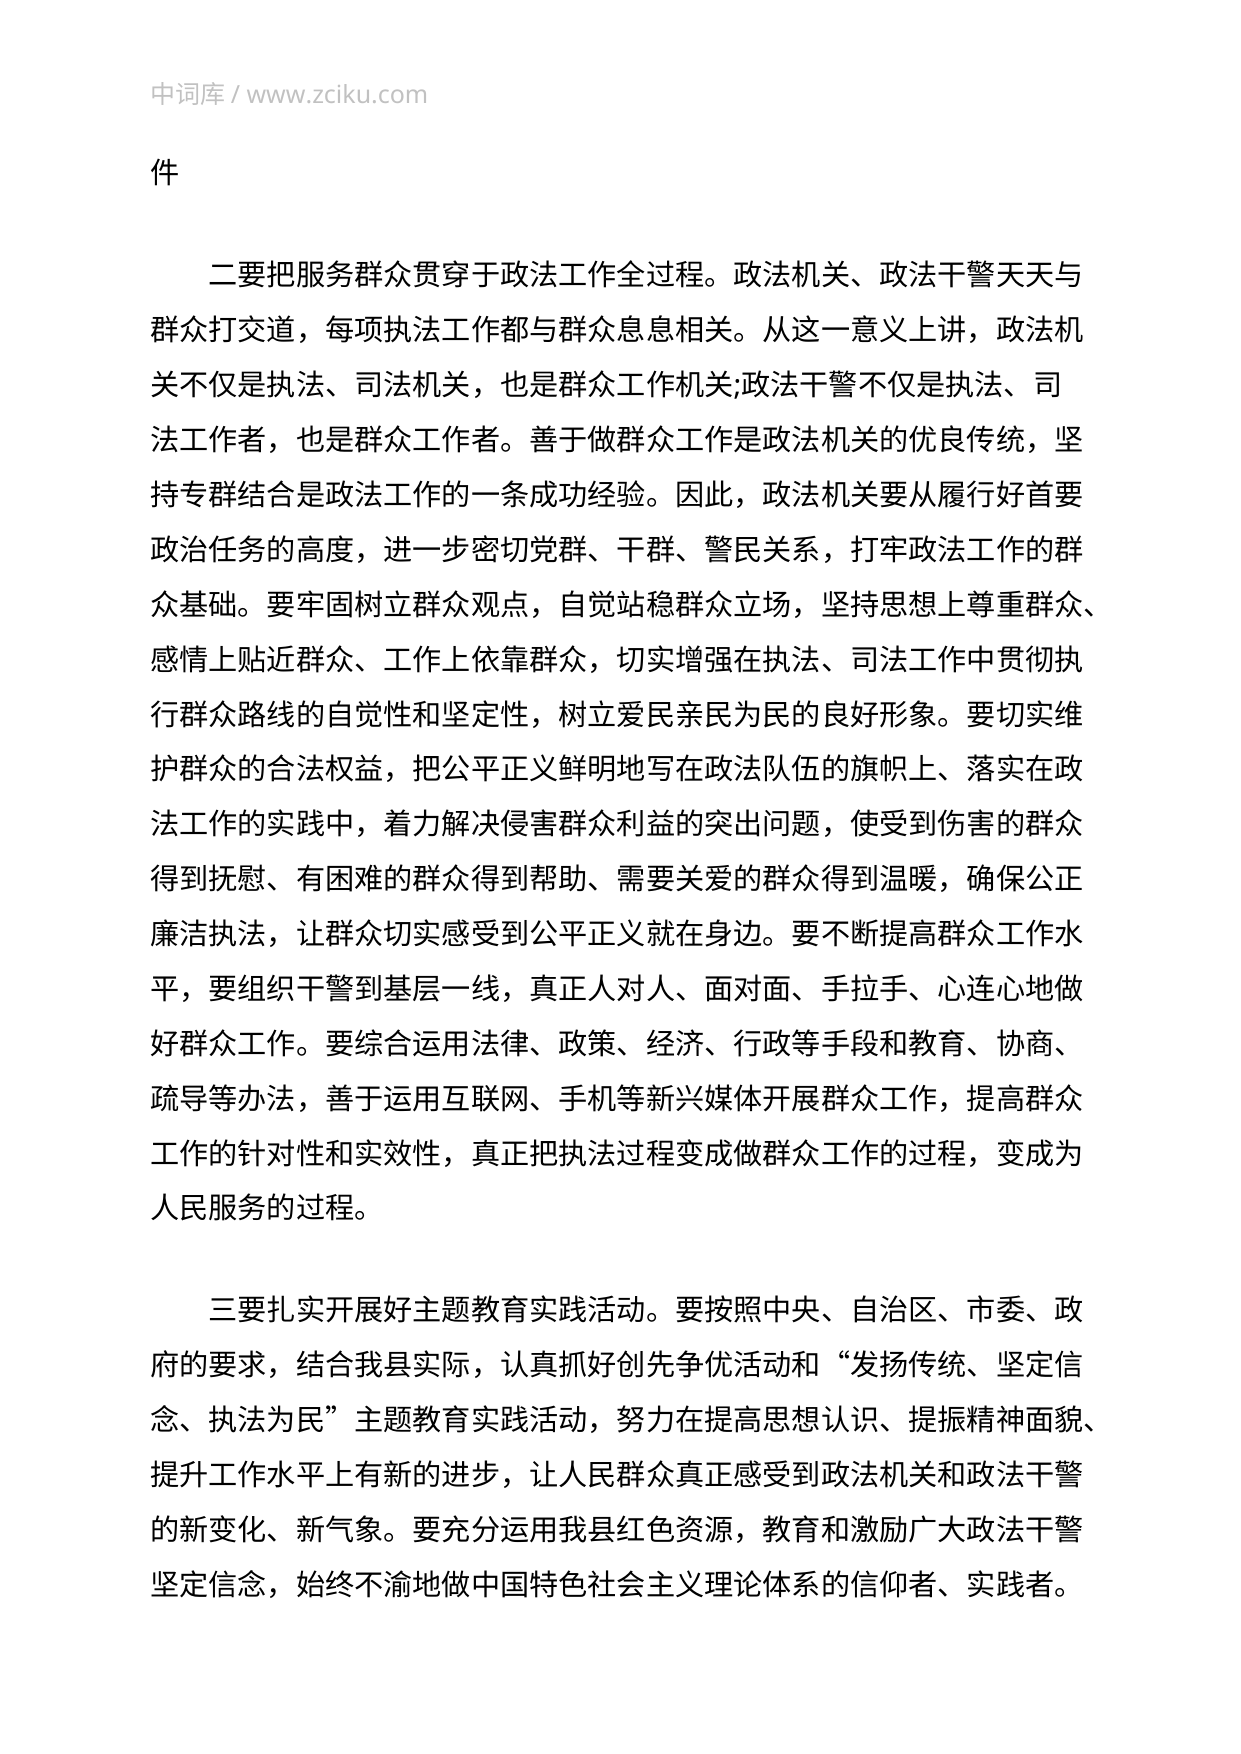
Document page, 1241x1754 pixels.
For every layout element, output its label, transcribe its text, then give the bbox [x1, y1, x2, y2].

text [150, 1287, 1090, 1604]
text 二要把服务群众贯穿于政法工作全过程。政法机关、政法干警天天与群众打交道，每项执法工作都与群众息息相关。从这一意义上讲，政法机关不仅是执法、司法机关，也是群众工作机关;政法干警不仅是执法、司法工作者，也是群众工作者。善于做群众工作是政法机关的优良传统，坚持专群结合是政法工作的一条成功经验。因此，政法机关要从履行好首要政治任务的高度，进一步密切党群、干群、警民关系，打牢政法工作的群众基础。要牢固树立群众观点，自觉站稳群众立场，坚持思想上尊重群众、感情上贴近群众、工作上依靠群众，切实增强在执法、司法工作中贯彻执行群众路线的自觉性和坚定性，树立爱民亲民为民的良好形象。要切实维护群众的合法权益，把公平正义鲜明地写在政法队伍的旗帜上、落实在政法工作的实践中，着力解决侵害群众利益的突出问题，使受到伤害的群众得到抚慰、有困难的群众得到帮助、需要关爱的群众得到温暖，确保公正廉洁执法，让群众切实感受到公平正义就在身边。要不断提高群众工作水平，要组织干警到基层一线，真正人对人、面对面、手拉手、心连心地做好群众工作。要综合运用法律、政策、经济、行政等手段和教育、协商、疏导等办法，善于运用互联网、手机等新兴媒体开展群众工作，提高群众工作的针对性和实效性，真正把执法过程变成做群众工作的过程，变成为人民服务的过程。 [150, 252, 1090, 1227]
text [150, 150, 1090, 192]
